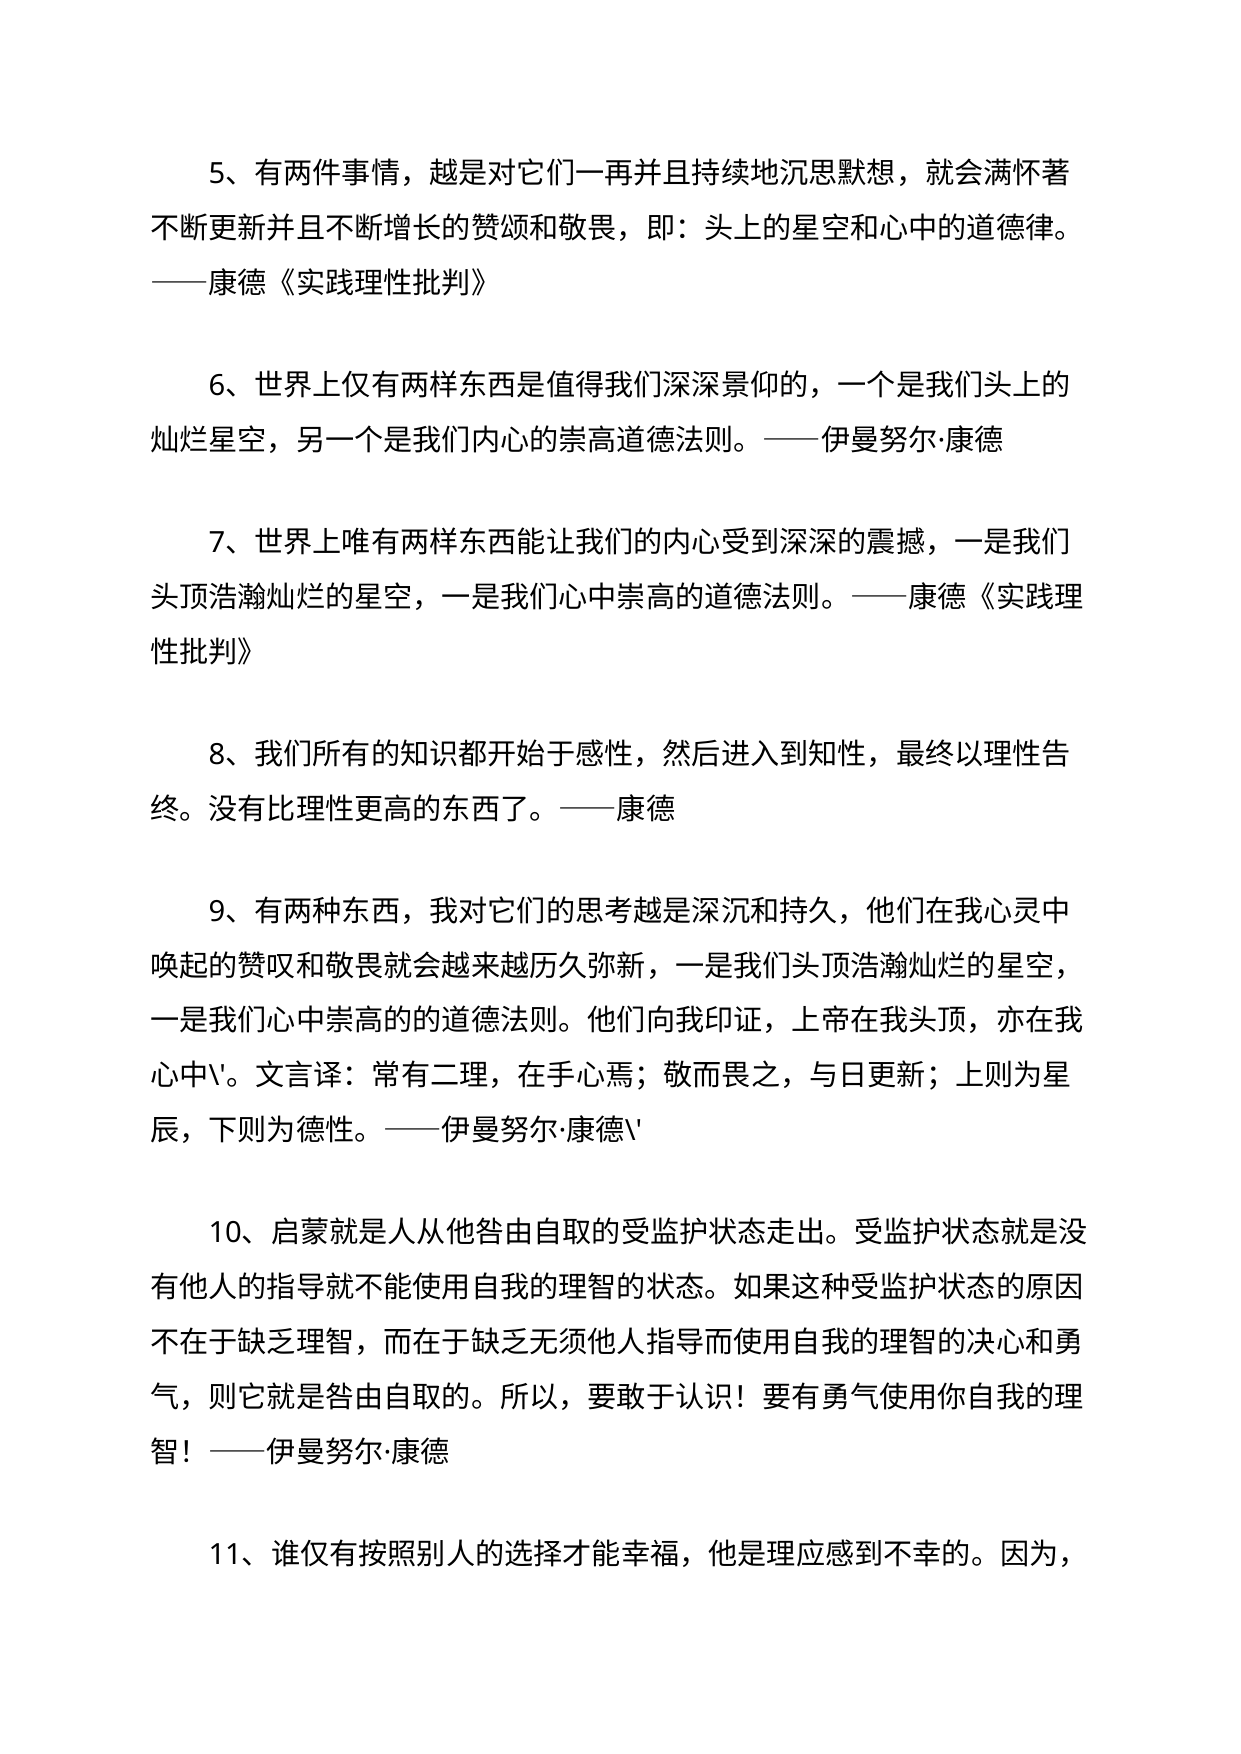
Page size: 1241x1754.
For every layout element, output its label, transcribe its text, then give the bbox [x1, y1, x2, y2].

text 10、启蒙就是人从他咎由自取的受监护状态走出。受监护状态就是没有他人的指导就不能使用自我的理智的状态。如果这种受监护状态的原因不在于缺乏理智，而在于缺乏无须他人指导而使用自我的理智的决心和勇气，则它就是咎由自取的。所以，要敢于认识！要有勇气使用你自我的理智！——伊曼努尔·康德 [150, 1209, 1090, 1471]
text 5、有两件事情，越是对它们一再并且持续地沉思默想，就会满怀著不断更新并且不断增长的赞颂和敬畏，即：头上的星空和心中的道德律。——康德《实践理性批判》 [150, 150, 1090, 302]
text 7、世界上唯有两样东西能让我们的内心受到深深的震撼，一是我们头顶浩瀚灿烂的星空，一是我们心中崇高的道德法则。——康德《实践理性批判》 [150, 519, 1090, 671]
text 9、有两种东西，我对它们的思考越是深沉和持久，他们在我心灵中唤起的赞叹和敬畏就会越来越历久弥新，一是我们头顶浩瀚灿烂的星空，一是我们心中崇高的的道德法则。他们向我印证，上帝在我头顶，亦在我心中\'。文言译：常有二理，在手心焉；敬而畏之，与日更新；上则为星辰，下则为德性。——伊曼努尔·康德\' [150, 887, 1090, 1149]
text 6、世界上仅有两样东西是值得我们深深景仰的，一个是我们头上的灿烂星空，另一个是我们内心的崇高道德法则。——伊曼努尔·康德 [150, 362, 1090, 459]
text 8、我们所有的知识都开始于感性，然后进入到知性，最终以理性告终。没有比理性更高的东西了。——康德 [150, 730, 1090, 828]
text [150, 1531, 1090, 1573]
